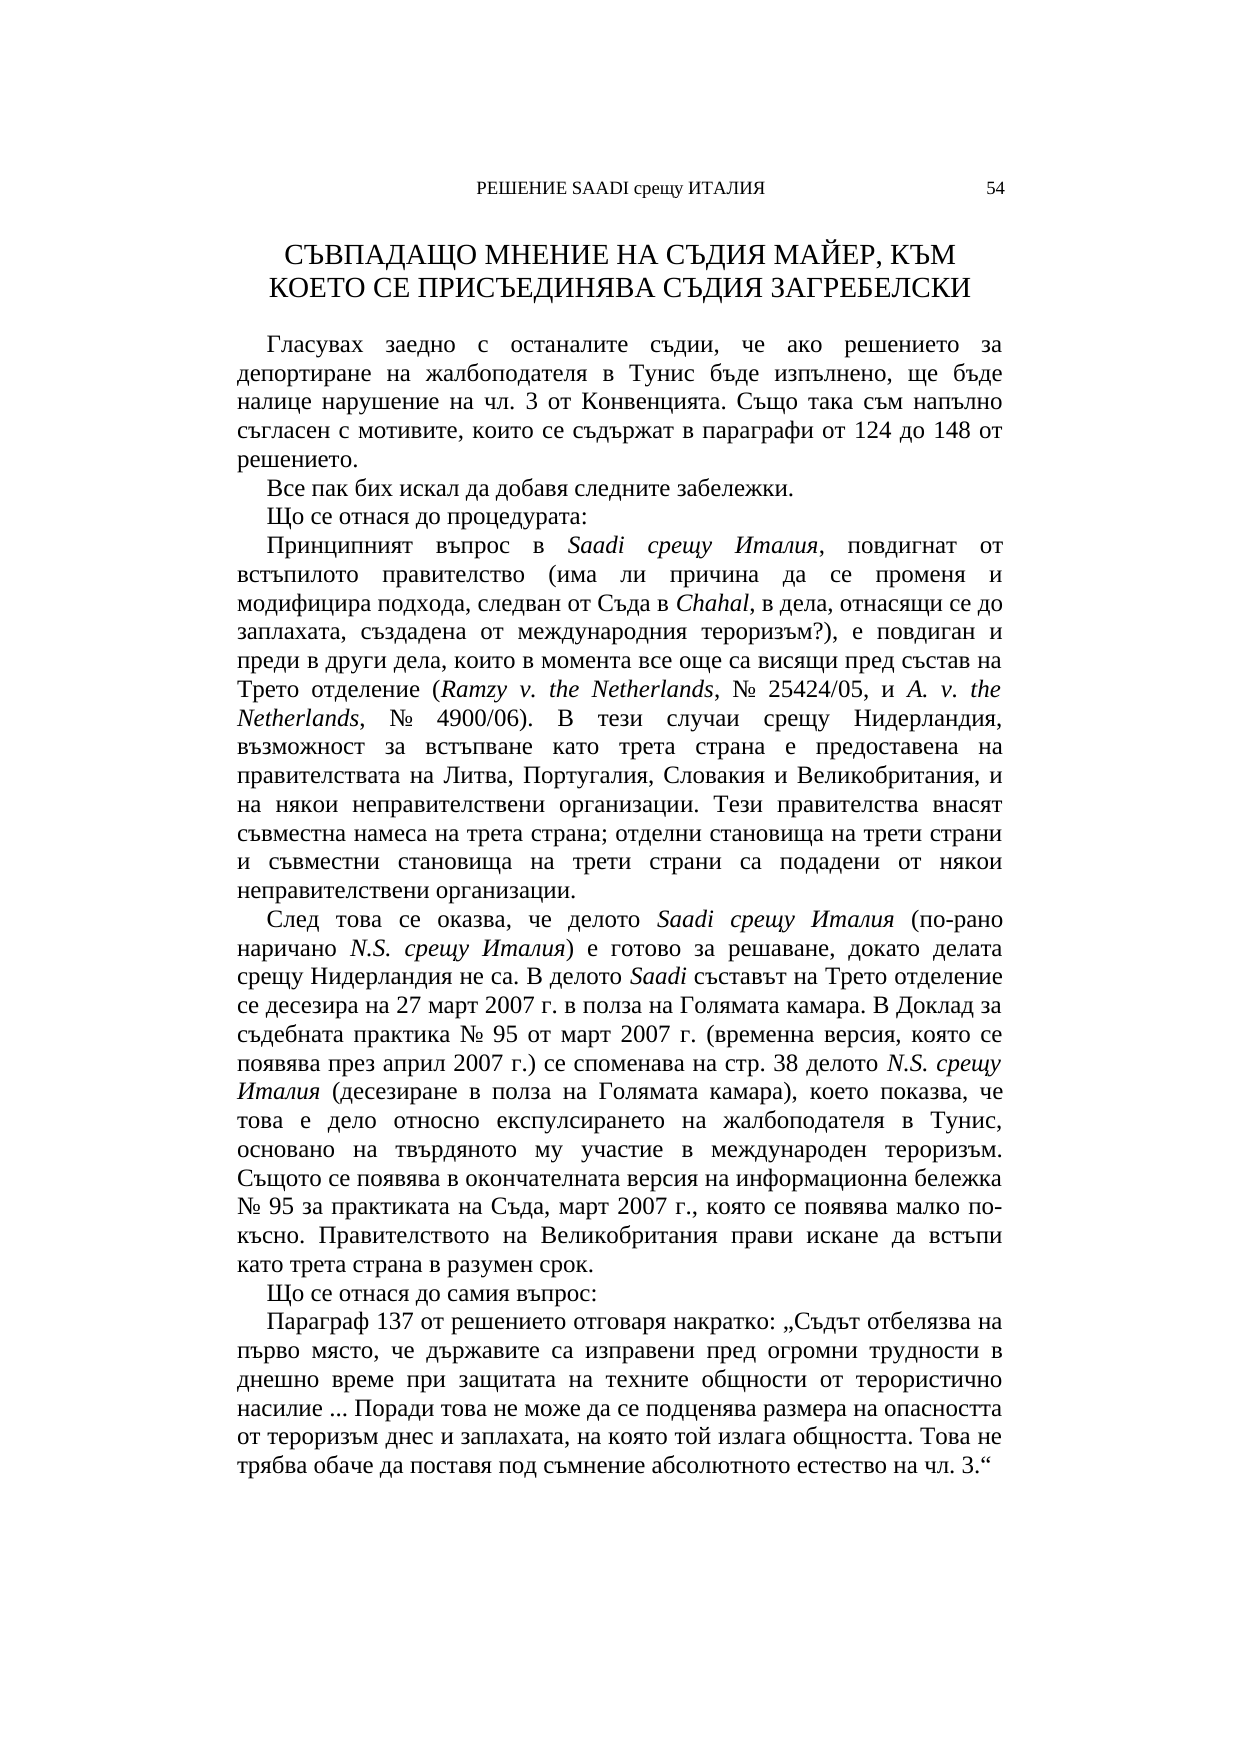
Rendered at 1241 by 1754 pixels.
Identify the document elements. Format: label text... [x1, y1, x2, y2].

text След това се оказва, че делото Saadi срещу Италия (по-рано наричано N.S. срещу Италия) е готово за решаване, докато делата срещу Нидерландия не са. В делото Saadi съставът на Трето отделение се десезира на 27 март 2007 г. в полза на Голямата камара. В Доклад за съдебната практика № 95 от март 2007 г. (временна версия, която се появява през април 2007 г.) се споменава на стр. 38 делото N.S. срещу Италия (десезиране в полза на Голямата камара), което показва, че това е дело относно експулсирането на жалбоподателя в Тунис, основано на твърдяното му участие в международен тероризъм. Същото се появява в окончателната версия на информационна бележка № 95 за практиката на Съда, март 2007 г., която се появява малко по-късно. Правителството на Великобритания прави искане да встъпи като трета страна в разумен срок. [237, 904, 1003, 1278]
text Все пак бих искал да добавя следните забележки. [237, 473, 1003, 501]
text Що се отнася до самия въпрос: [237, 1278, 1003, 1306]
text Гласувах заедно с останалите съдии, че ако решението за депортиране на жалбоподателя в Тунис бъде изпълнено, ще бъде налице нарушение на чл. 3 от Конвенцията. Също така съм напълно съгласен с мотивите, които се съдържат в параграфи от 124 до 148 от решението. [237, 329, 1003, 473]
text Що се отнася до процедурата: [237, 501, 1003, 530]
text Параграф 137 от решението отговаря накратко: „Съдът отбелязва на първо място, че държавите са изправени пред огромни трудности в днешно време при защитата на техните общности от терористично насилие ... Поради това не може да се подценява размера на опасността от тероризъм днес и заплахата, на която той излага общността. Това не трябва обаче да поставя под съмнение абсолютното естество на чл. 3.“ [237, 1306, 1003, 1479]
text Принципният въпрос в Saadi срещу Италия, повдигнат от встъпилото правителство (има ли причина да се променя и модифицира подхода, следван от Съда в Chahal, в дела, отнасящи се до заплахата, създадена от международния тероризъм?), е повдиган и преди в други дела, които в момента все още са висящи пред състав на Трето отделение (Ramzy v. the Netherlands, № 25424/05, и A. v. the Netherlands, № 4900/06). В тези случаи срещу Нидерландия, възможност за встъпване като трета страна е предоставена на правителствата на Литва, Португалия, Словакия и Великобритания, и на някои неправителствени организации. Тези правителства внасят съвместна намеса на трета страна; отделни становища на трети страни и съвместни становища на трети страни са подадени от някои неправителствени организации. [237, 530, 1003, 904]
text СЪВПАДАЩО МНЕНИЕ НА СЪДИЯ МАЙЕР, КЪМ КОЕТО СЕ ПРИСЪЕДИНЯВА СЪДИЯ ЗАГРЕБЕЛСКИ [237, 237, 1003, 304]
